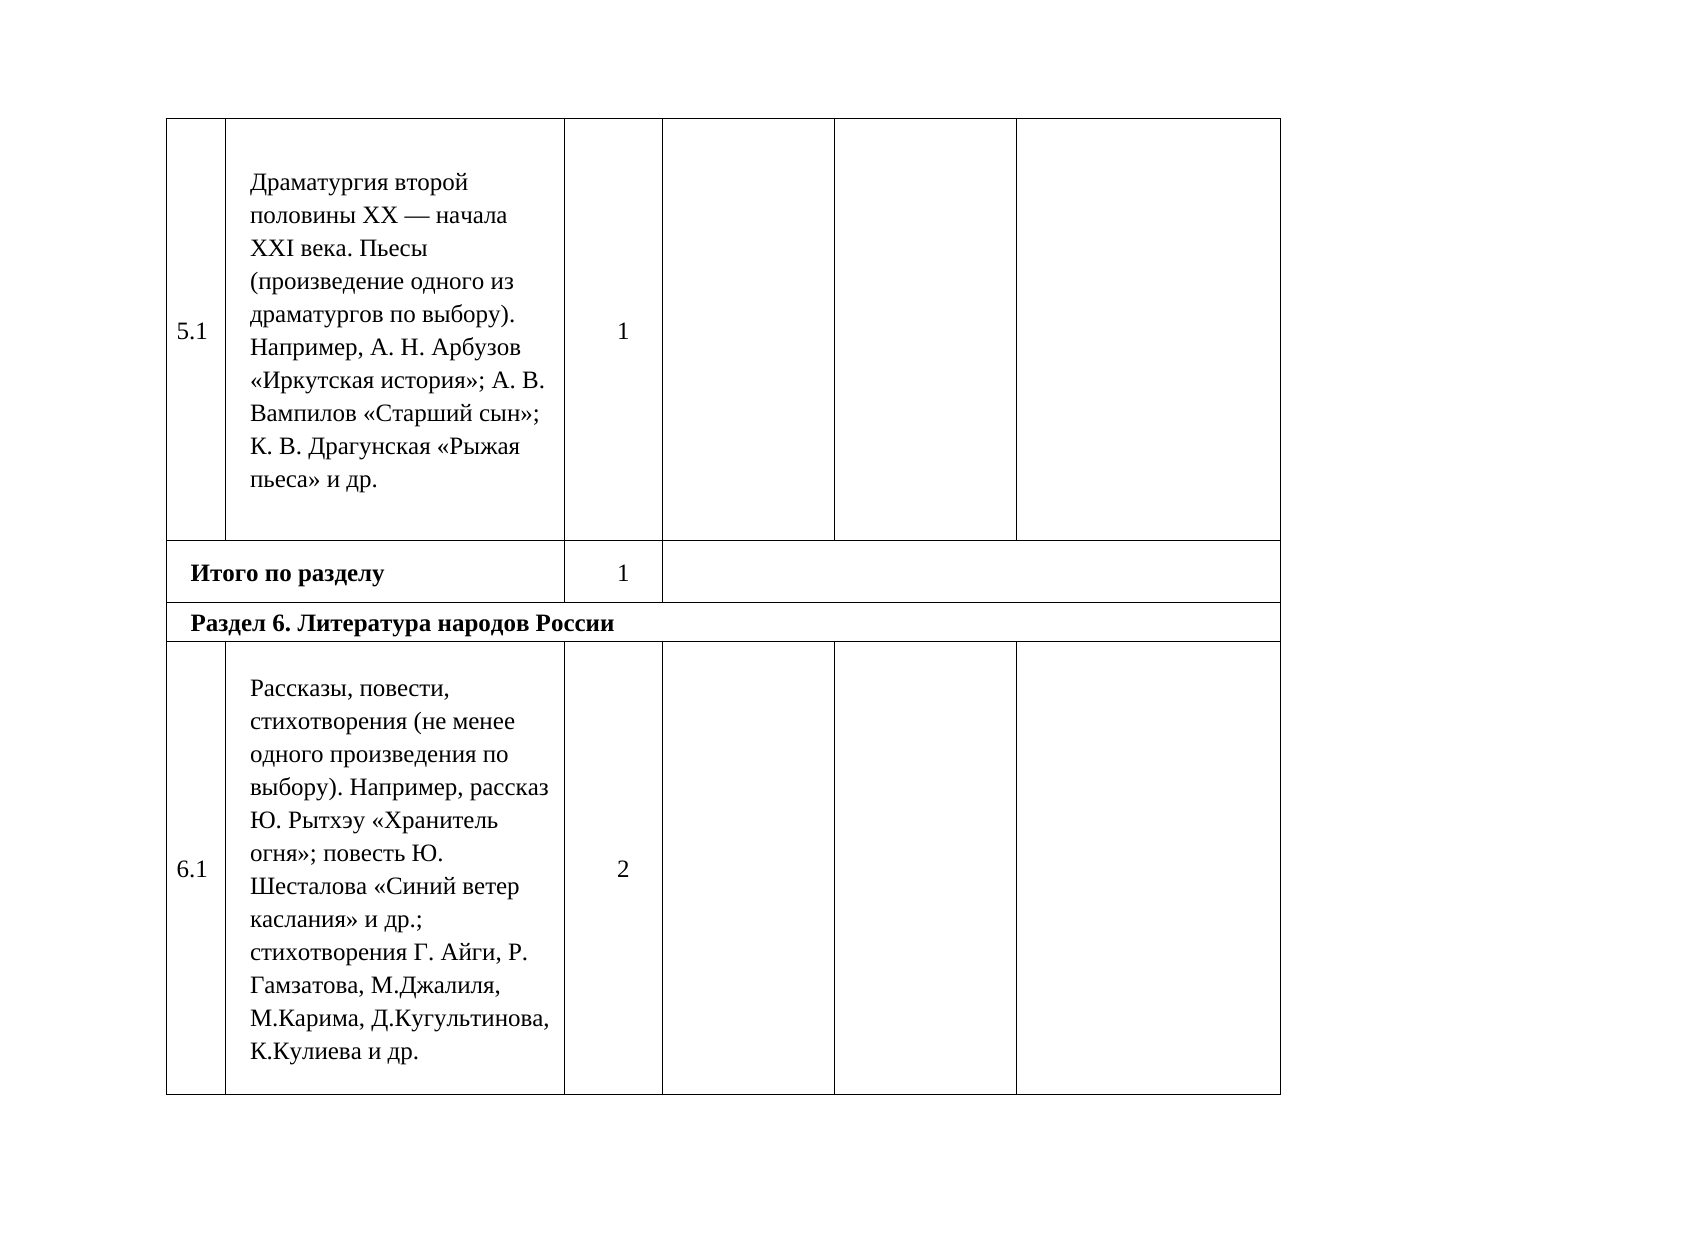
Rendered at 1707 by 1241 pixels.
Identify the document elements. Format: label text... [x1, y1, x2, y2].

table_cell [1017, 119, 1280, 540]
table_cell 6.1 [167, 642, 225, 1094]
table_cell 1 [565, 119, 662, 540]
table_cell Итого по разделу [167, 541, 564, 602]
table_cell 2 [565, 642, 662, 1094]
table_cell Раздел 6. Литература народов России [167, 603, 1280, 641]
table_cell [835, 642, 1016, 1094]
table_cell Драматургия второй половины ХХ — начала XXI века. Пьесы (произведение одного из драматургов по выбору). Например, А. Н. Арбузов «Иркутская история»; А. В. Вампилов «Старший сын»; К. В. Драгунская «Рыжая пьеса» и др. [226, 119, 564, 540]
table_cell [663, 541, 1280, 602]
table_cell [835, 119, 1016, 540]
table_cell [663, 642, 834, 1094]
table_cell Рассказы, повести, стихотворения (не менее одного произведения по выбору). Например, рассказ Ю. Рытхэу «Хранитель огня»; повесть Ю. Шесталова «Синий ветер каслания» и др.; стихотворения Г. Айги, Р. Гамзатова, М.Джалиля, М.Карима, Д.Кугультинова, К.Кулиева и др. [226, 642, 564, 1094]
table_cell 5.1 [167, 119, 225, 540]
table_cell [663, 119, 834, 540]
table_cell [1017, 642, 1280, 1094]
table_cell 1 [565, 541, 662, 602]
